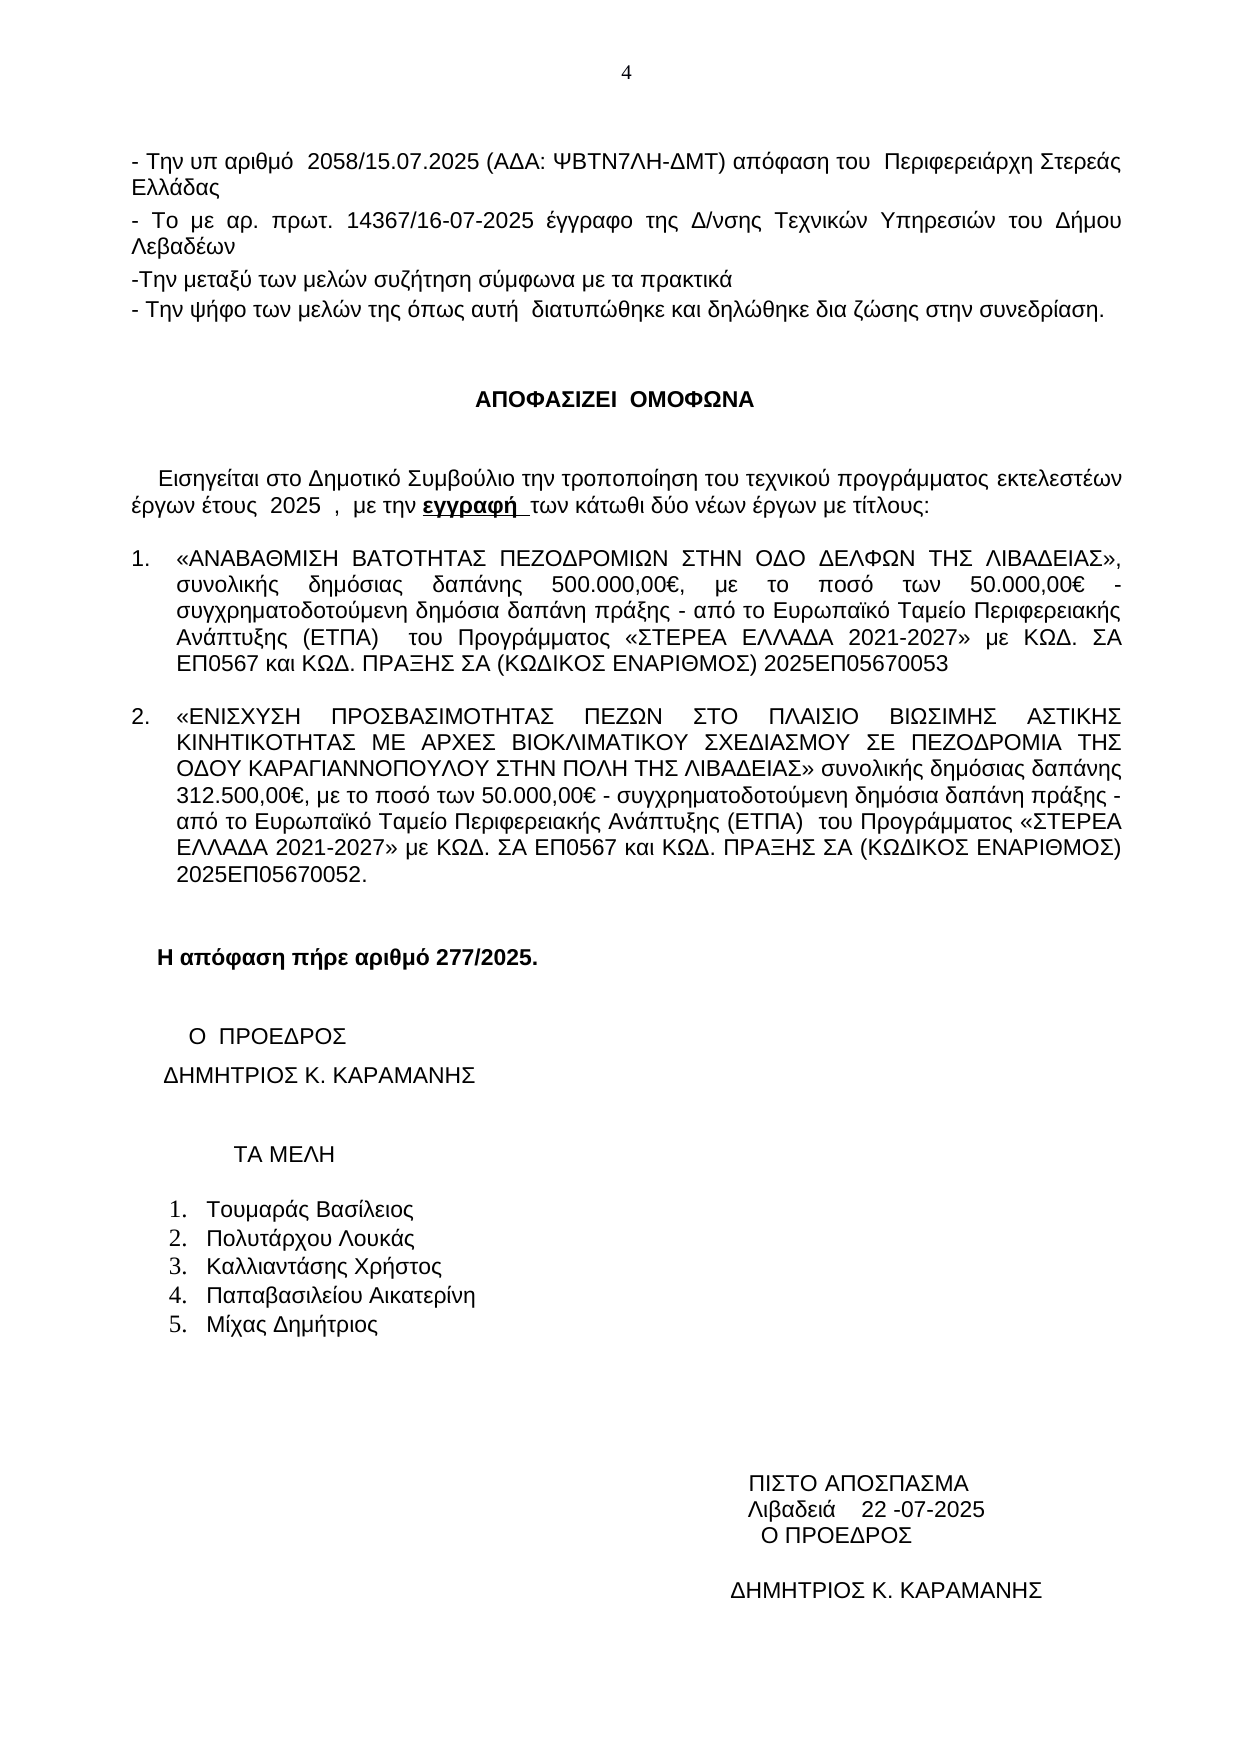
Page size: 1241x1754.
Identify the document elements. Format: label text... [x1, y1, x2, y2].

list Παπαβασιλείου Αικατερίνη [206, 1280, 1122, 1309]
list «ΕΝΙΣΧΥΣΗ ΠΡΟΣΒΑΣΙΜΟΤΗΤΑΣ ΠΕΖΩΝ ΣΤΟ ΠΛΑΙΣΙΟ ΒΙΩΣΙΜΗΣ ΑΣΤΙΚΗΣ ΚΙΝΗΤΙΚΟΤΗΤΑΣ ΜΕ ΑΡΧΕΣ ΒΙΟΚΛΙΜΑΤΙΚΟΥ ΣΧΕΔΙΑΣΜΟΥ ΣΕ ΠΕΖΟΔΡΟΜΙΑ ΤΗΣ ΟΔΟΥ ΚΑΡΑΓΙΑΝΝΟΠΟΥΛΟΥ ΣΤΗΝ ΠΟΛΗ ΤΗΣ ΛΙΒΑΔΕΙΑΣ» συνολικής δημόσιας δαπάνης 312.500,00€, με το ποσό των 50.000,00€ - συγχρηματοδοτούμενη δημόσια δαπάνη πράξης - από το Ευρωπαϊκό Ταμείο Περιφερειακής Ανάπτυξης (ΕΤΠΑ) του Προγράμματος «ΣΤΕΡΕΑ ΕΛΛΑΔΑ 2021-2027» με ΚΩΔ. ΣΑ ΕΠ0567 και ΚΩΔ. ΠΡΑΞΗΣ ΣΑ (ΚΩΔΙΚΟΣ ΕΝΑΡΙΘΜΟΣ) 2025ΕΠ05670052. [131, 703, 1122, 887]
list - Την ψήφο των μελών της όπως αυτή διατυπώθηκε και δηλώθηκε δια ζώσης στην συνεδρίαση. [131, 296, 1122, 322]
text - Το με αρ. πρωτ. 14367/16-07-2025 έγγραφο της Δ/νσης Τεχνικών Υπηρεσιών του Δήμου Λεβαδέων [131, 207, 1122, 259]
text Εισηγείται στο Δημοτικό Συμβούλιο την τροποποίηση του τεχνικού προγράμματος εκτελεστέων έργων έτους 2025 , με την εγγραφή των κάτωθι δύο νέων έργων με τίτλους: [131, 465, 1122, 518]
text Ο ΠΡΟΕΔΡΟΣ [86, 1023, 1122, 1049]
text ΠΙΣΤΟ ΑΠΟΣΠΑΣΜΑ [131, 1469, 1122, 1496]
list Πολυτάρχου Λουκάς [206, 1223, 1122, 1251]
text ΔΗΜΗΤΡΙΟΣ Κ. ΚΑΡΑΜΑΝΗΣ [131, 1062, 1122, 1088]
text ΤΑ ΜΕΛΗ [131, 1141, 1122, 1168]
text -Την μεταξύ των μελών συζήτηση σύμφωνα με τα πρακτικά [131, 266, 1122, 292]
text - Την υπ αριθμό 2058/15.07.2025 (ΑΔΑ: ΨΒΤΝ7ΛΗ-ΔΜΤ) απόφαση του Περιφερειάρχη Στερεάς Ελλάδας [131, 148, 1122, 200]
list Μίχας Δημήτριος [206, 1309, 1122, 1338]
text Ο ΠΡΟΕΔΡΟΣ [169, 1522, 1122, 1548]
text ΔΗΜΗΤΡΙΟΣ Κ. ΚΑΡΑΜΑΝΗΣ [131, 1577, 1122, 1604]
list Καλλιαντάσης Χρήστος [206, 1251, 1122, 1280]
text Η απόφαση πήρε αριθμό 277/2025. [131, 944, 1122, 970]
text Λιβαδειά 22 -07-2025 [169, 1496, 1122, 1522]
list «ΑΝΑΒΑΘΜΙΣΗ ΒΑΤΟΤΗΤΑΣ ΠΕΖΟΔΡΟΜΙΩΝ ΣΤΗΝ ΟΔΟ ΔΕΛΦΩΝ ΤΗΣ ΛΙΒΑΔΕΙΑΣ», συνολικής δημόσιας δαπάνης 500.000,00€, με το ποσό των 50.000,00€ - συγχρηματοδοτούμενη δημόσια δαπάνη πράξης - από το Ευρωπαϊκό Ταμείο Περιφερειακής Ανάπτυξης (ΕΤΠΑ) του Προγράμματος «ΣΤΕΡΕΑ ΕΛΛΑΔΑ 2021-2027» με ΚΩΔ. ΣΑ ΕΠ0567 και ΚΩΔ. ΠΡΑΞΗΣ ΣΑ (ΚΩΔΙΚΟΣ ΕΝΑΡΙΘΜΟΣ) 2025ΕΠ05670053 [131, 544, 1122, 676]
list Τουμαράς Βασίλειος [206, 1194, 1122, 1223]
text ΑΠΟΦΑΣΙΖΕΙ ΟΜΟΦΩΝΑ [131, 386, 1122, 413]
